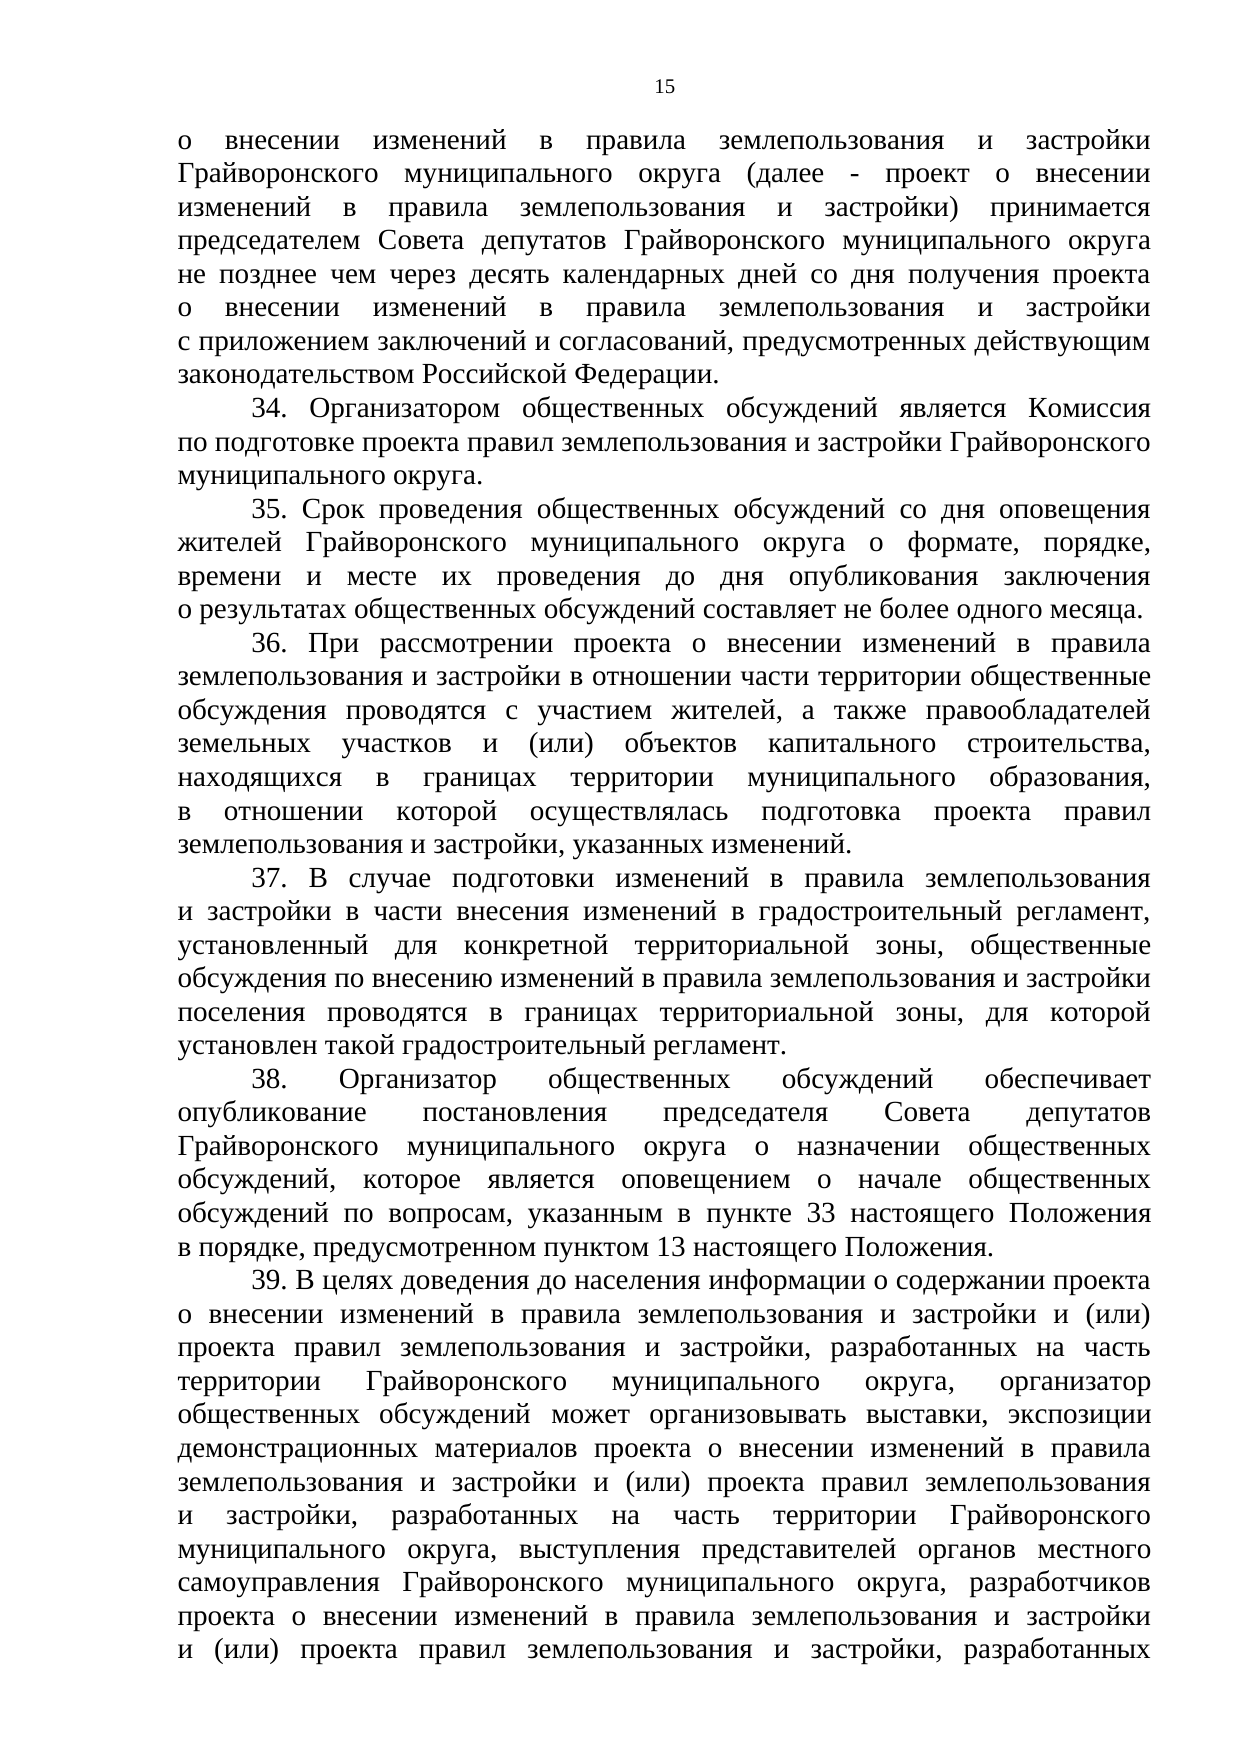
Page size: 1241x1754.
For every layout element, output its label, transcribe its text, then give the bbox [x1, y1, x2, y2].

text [177, 1262, 1152, 1665]
text 34. Организатором общественных обсуждений является Комиссия по подготовке проекта правил землепользования и застройки Грайворонского муниципального округа. [177, 390, 1152, 491]
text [177, 122, 1152, 390]
text 38. Организатор общественных обсуждений обеспечивает опубликование постановления председателя Совета депутатов Грайворонского муниципального округа о назначении общественных обсуждений, которое является оповещением о начале общественных обсуждений по вопросам, указанным в пункте 33 настоящего Положения в порядке, предусмотренном пунктом 13 настоящего Положения. [177, 1061, 1152, 1262]
text 37. В случае подготовки изменений в правила землепользования и застройки в части внесения изменений в градостроительный регламент, установленный для конкретной территориальной зоны, общественные обсуждения по внесению изменений в правила землепользования и застройки поселения проводятся в границах территориальной зоны, для которой установлен такой градостроительный регламент. [177, 860, 1152, 1061]
text 35. Срок проведения общественных обсуждений со дня оповещения жителей Грайворонского муниципального округа о формате, порядке, времени и месте их проведения до дня опубликования заключения о результатах общественных обсуждений составляет не более одного месяца. [177, 491, 1152, 625]
text 36. При рассмотрении проекта о внесении изменений в правила землепользования и застройки в отношении части территории общественные обсуждения проводятся с участием жителей, а также правообладателей земельных участков и (или) объектов капитального строительства, находящихся в границах территории муниципального образования, в отношении которой осуществлялась подготовка проекта правил землепользования и застройки, указанных изменений. [177, 625, 1152, 860]
